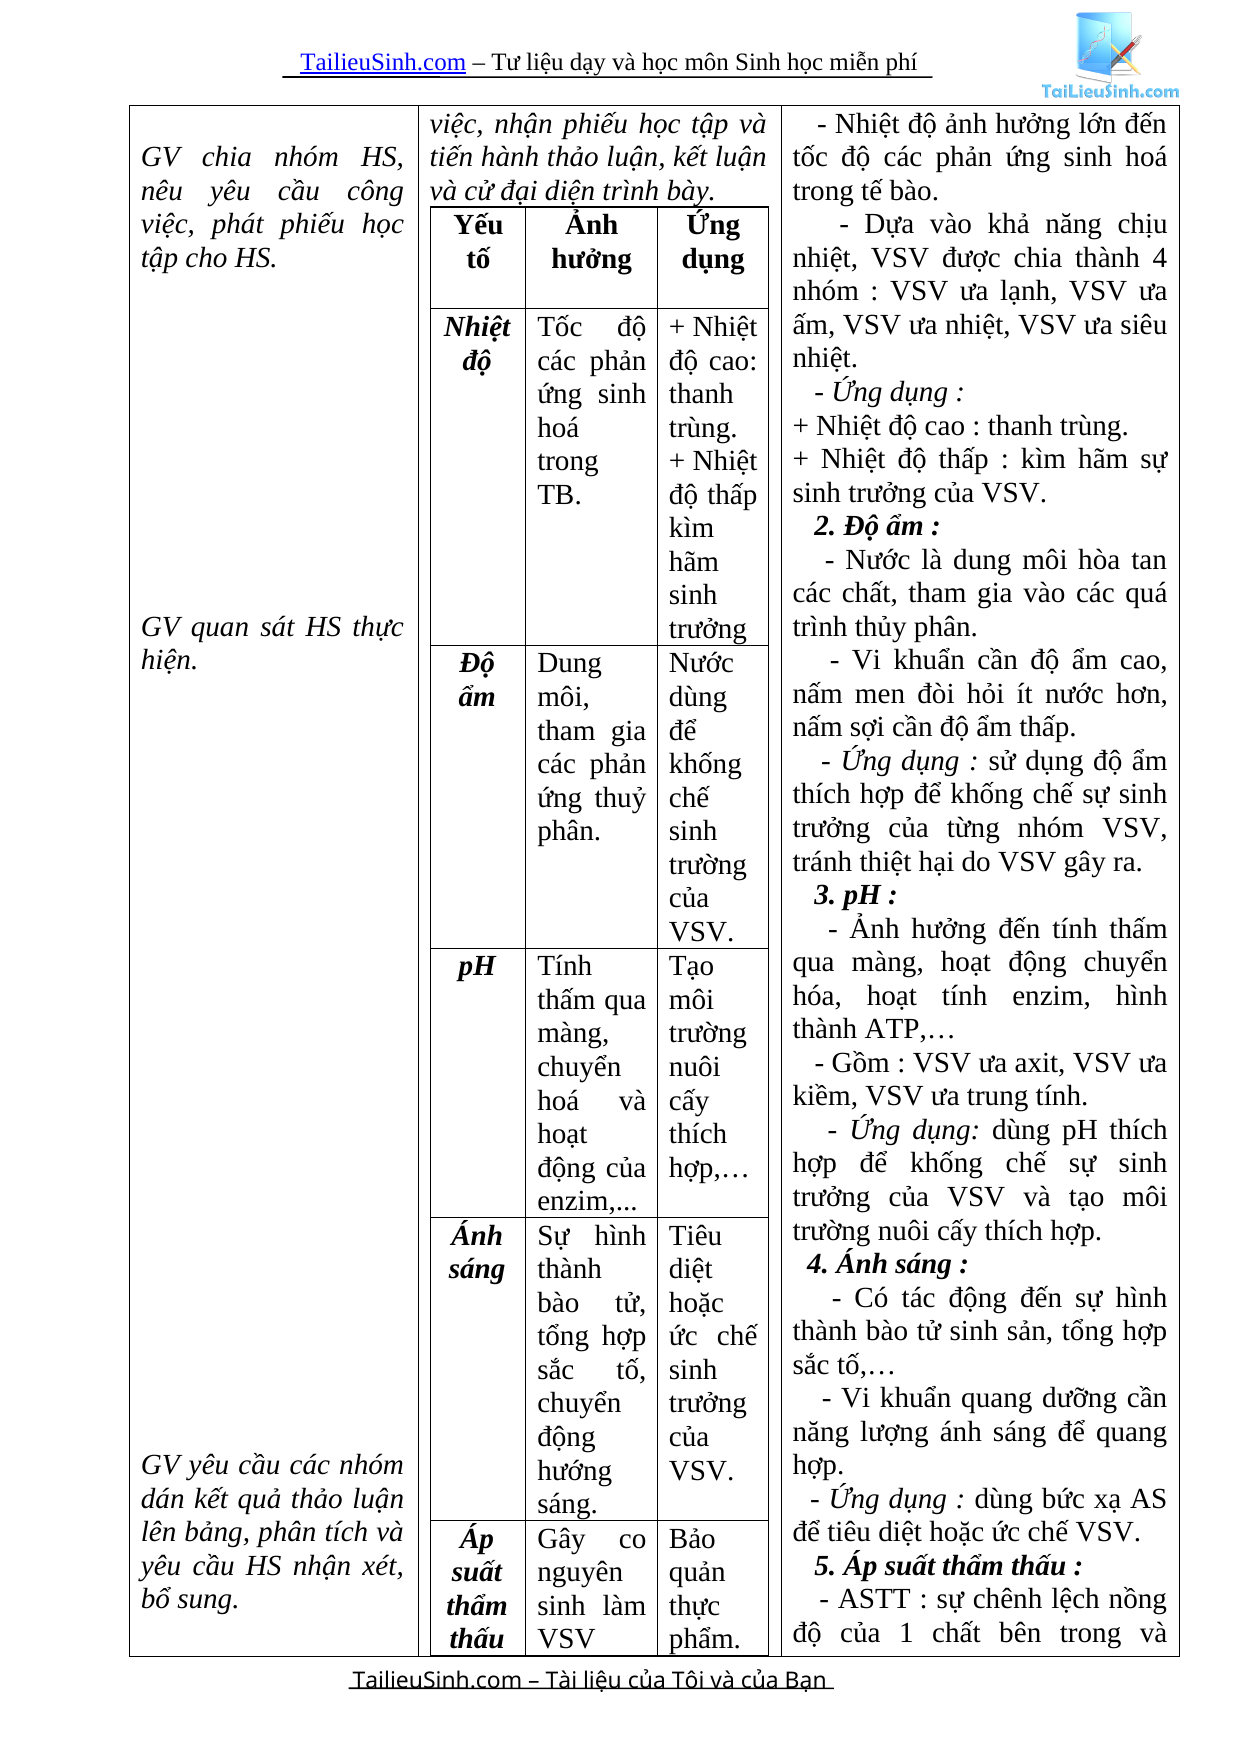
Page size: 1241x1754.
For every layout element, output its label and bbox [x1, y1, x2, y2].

table_cell [419, 106, 781, 1656]
table_cell [782, 106, 1179, 1656]
table_cell [130, 106, 418, 1656]
